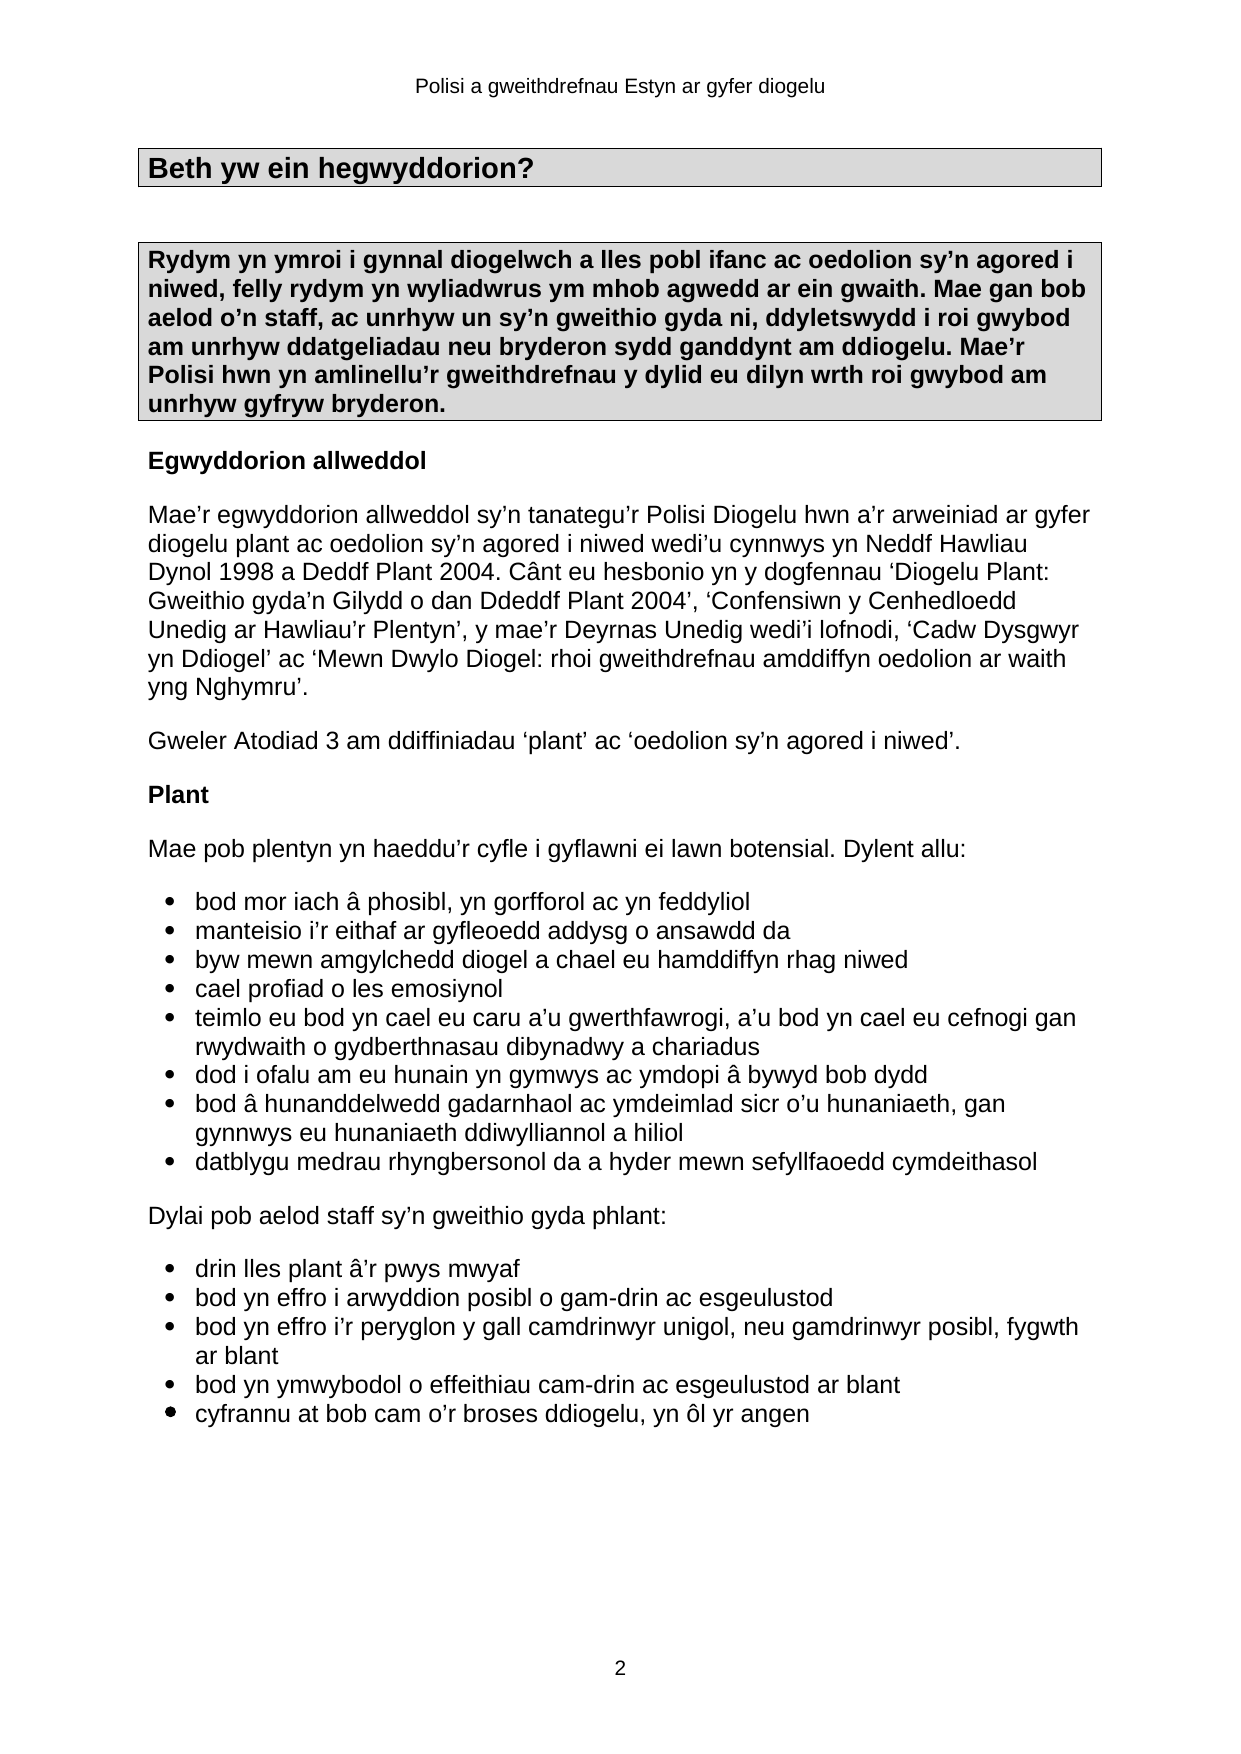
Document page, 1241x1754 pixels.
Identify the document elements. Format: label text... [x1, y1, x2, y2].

list bod yn effro i’r peryglon y gall camdrinwyr unigol, neu gamdrinwyr posibl, fygwth ar blant [165, 1312, 1092, 1370]
list byw mewn amgylchedd diogel a chael eu hamddiffyn rhag niwed [165, 945, 1092, 974]
list bod yn ymwybodol o effeithiau cam-drin ac esgeulustod ar blant [165, 1370, 1092, 1398]
list bod â hunanddelwedd gadarnhaol ac ymdeimlad sicr o’u hunaniaeth, gan gynnwys eu hunaniaeth ddiwylliannol a hiliol [165, 1089, 1092, 1147]
subtitle Plant [148, 780, 1092, 808]
subtitle Egwyddorion allweddol [148, 446, 1092, 475]
list drin lles plant â’r pwys mwyaf [165, 1254, 1092, 1283]
text Dylai pob aelod staff sy’n gweithio gyda phlant: [148, 1201, 1092, 1229]
text Mae pob plentyn yn haeddu’r cyfle i gyflawni ei lawn botensial. Dylent allu: [148, 833, 1092, 862]
list bod yn effro i arwyddion posibl o gam-drin ac esgeulustod [165, 1283, 1092, 1312]
text Mae’r egwyddorion allweddol sy’n tanategu’r Polisi Diogelu hwn a’r arweiniad ar gyfer diogelu plant ac oedolion sy’n agored i niwed wedi’u cynnwys yn Neddf Hawliau Dynol 1998 a Deddf Plant 2004. Cânt eu hesbonio yn y dogfennau ‘Diogelu Plant: Gweithio gyda’n Gilydd o dan Ddeddf Plant 2004’, ‘Confensiwn y Cenhedloedd Unedig ar Hawliau’r Plentyn’, y mae’r Deyrnas Unedig wedi’i lofnodi, ‘Cadw Dysgwyr yn Ddiogel’ ac ‘Mewn Dwylo Diogel: rhoi gweithdrefnau amddiffyn oedolion ar waith yng Nghymru’. [148, 500, 1092, 701]
list cyfrannu at bob cam o’r broses ddiogelu, yn ôl yr angen [165, 1398, 1092, 1428]
list bod mor iach â phosibl, yn gorfforol ac yn feddyliol [165, 887, 1092, 916]
list teimlo eu bod yn cael eu caru a’u gwerthfawrogi, a’u bod yn cael eu cefnogi gan rwydwaith o gydberthnasau dibynadwy a chariadus [165, 1003, 1092, 1060]
list cael profiad o les emosiynol [165, 974, 1092, 1003]
subtitle Beth yw ein hegwyddorion? [139, 149, 1101, 186]
text Gweler Atodiad 3 am ddiffiniadau ‘plant’ ac ‘oedolion sy’n agored i niwed’. [148, 726, 1092, 755]
list dod i ofalu am eu hunain yn gymwys ac ymdopi â bywyd bob dydd [165, 1060, 1092, 1089]
list manteisio i’r eithaf ar gyfleoedd addysg o ansawdd da [165, 916, 1092, 945]
subtitle Rydym yn ymroi i gynnal diogelwch a lles pobl ifanc ac oedolion sy’n agored i niwed, felly rydym yn wyliadwrus ym mhob agwedd ar ein gwaith. Mae gan bob aelod o’n staff, ac unrhyw un sy’n gweithio gyda ni, ddyletswydd i roi gwybod am unrhyw ddatgeliadau neu bryderon sydd ganddynt am ddiogelu. Mae’r Polisi hwn yn amlinellu’r gweithdrefnau y dylid eu dilyn wrth roi gwybod am unrhyw gyfryw bryderon. [139, 243, 1101, 420]
list datblygu medrau rhyngbersonol da a hyder mewn sefyllfaoedd cymdeithasol [165, 1147, 1092, 1176]
